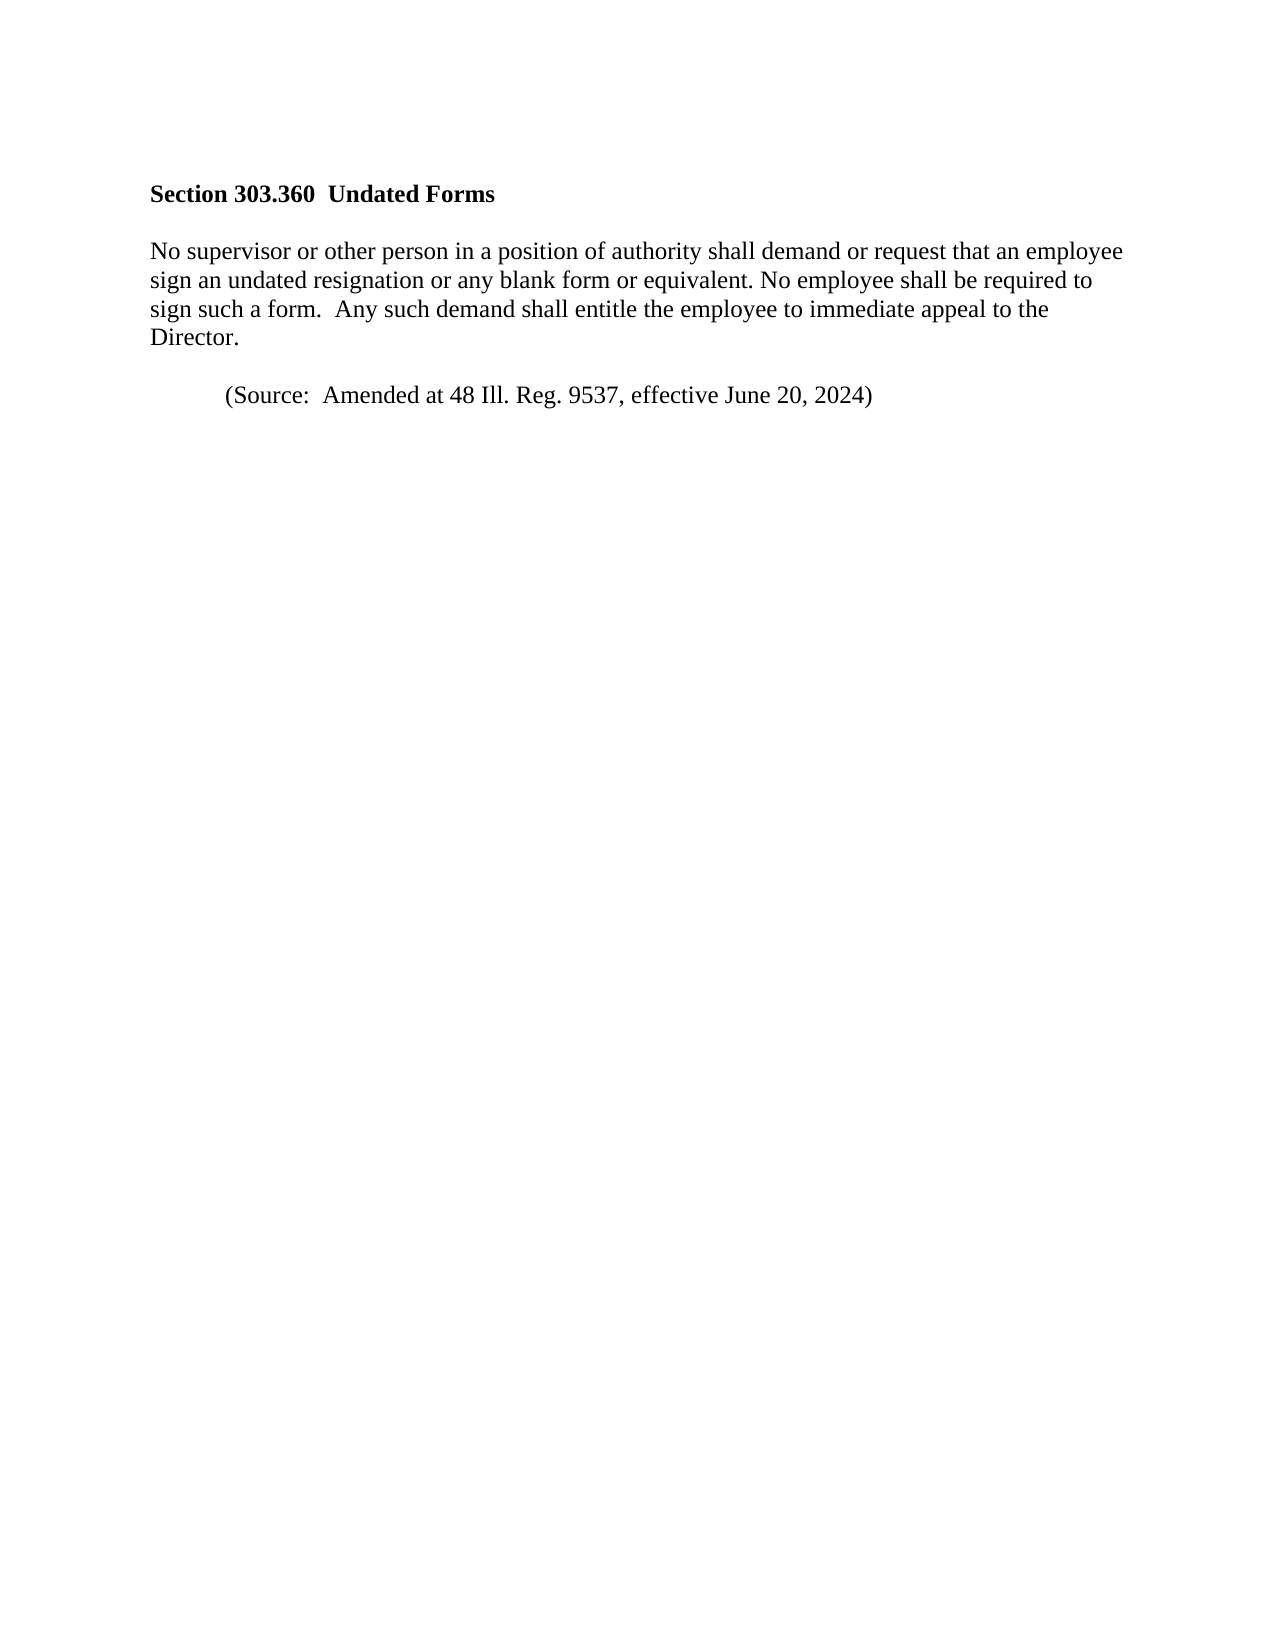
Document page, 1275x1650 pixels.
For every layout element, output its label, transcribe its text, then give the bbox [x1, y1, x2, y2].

text (Source: Amended at 48 Ill. Reg. 9537, effective June 20, 2024) [225, 380, 1125, 409]
text Section 303.360 Undated Forms [150, 179, 1125, 207]
text No supervisor or other person in a position of authority shall demand or request that an employee sign an undated resignation or any blank form or equivalent. No employee shall be required to sign such a form. Any such demand shall entitle the employee to immediate appeal to the Director. [150, 236, 1125, 351]
